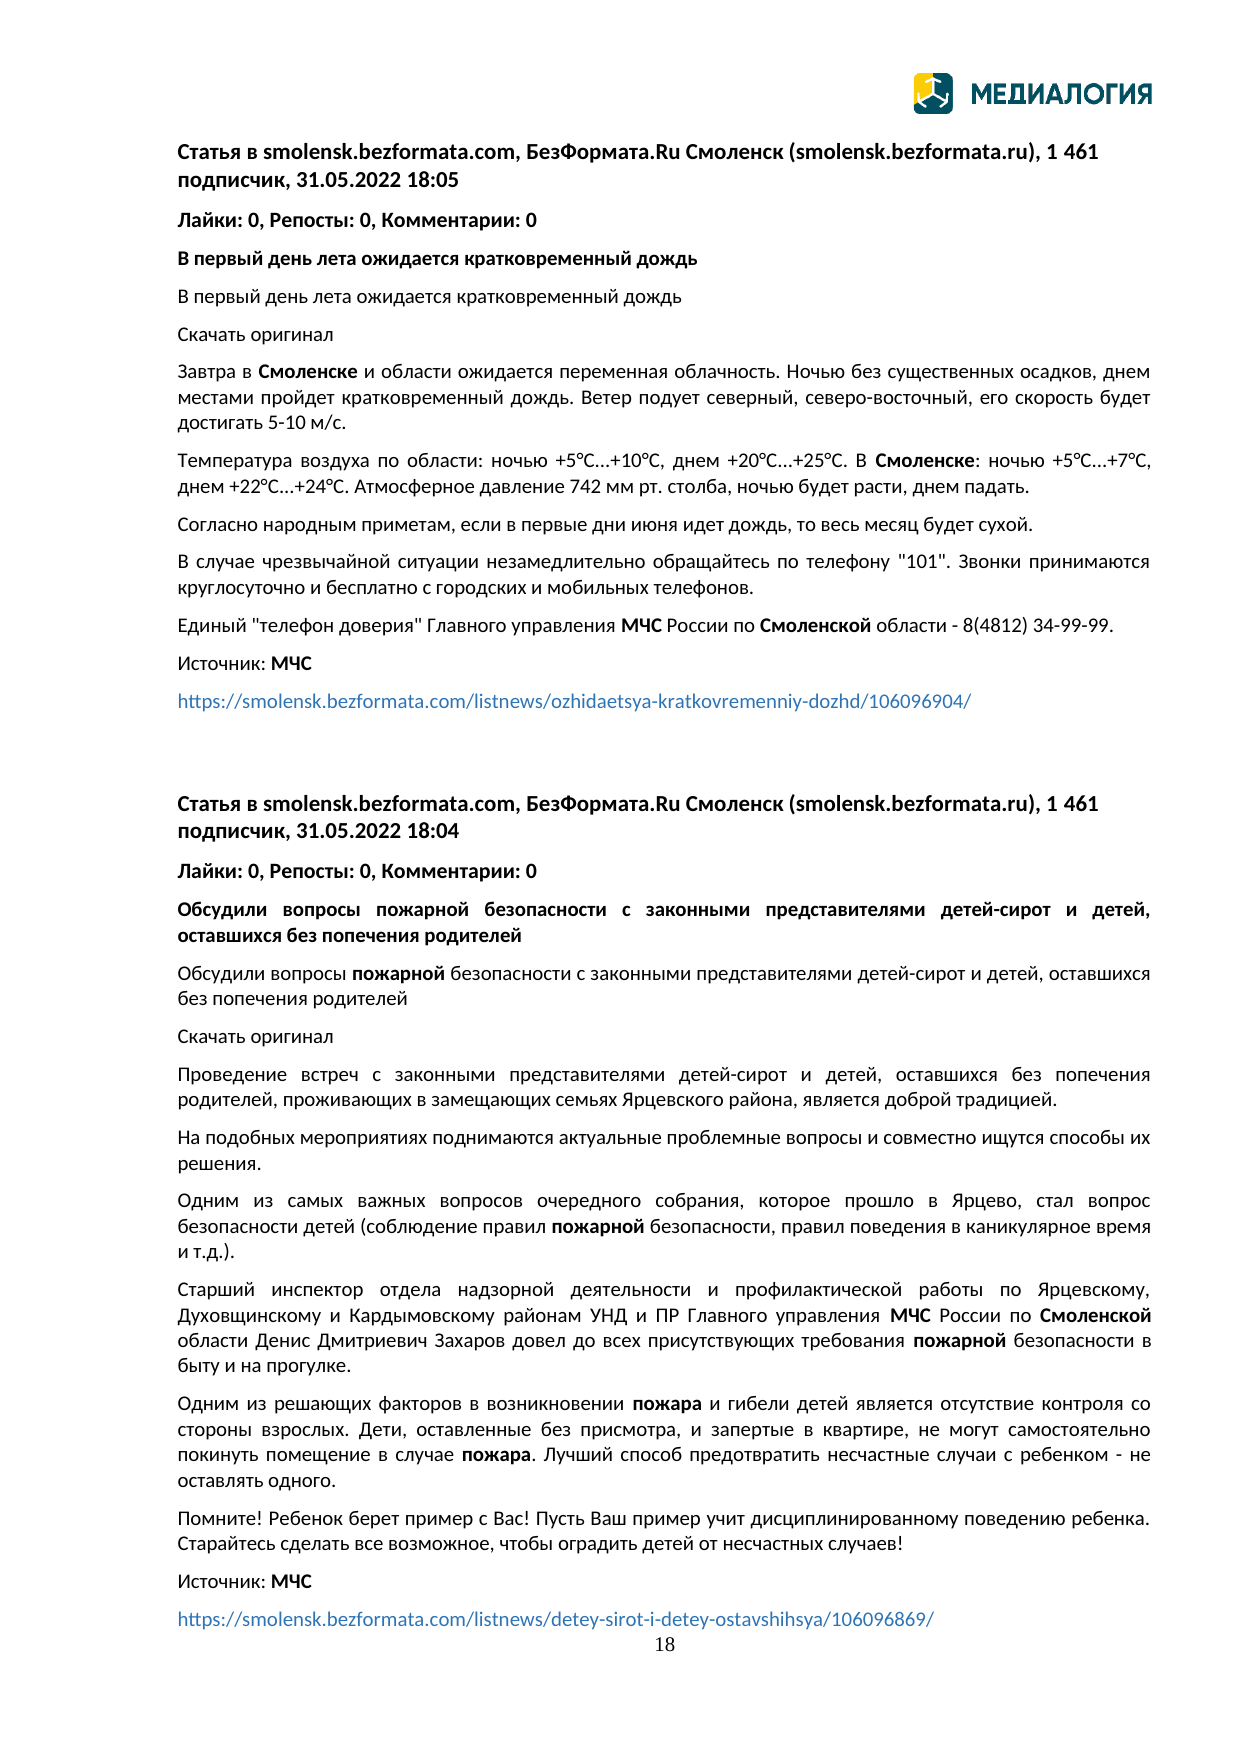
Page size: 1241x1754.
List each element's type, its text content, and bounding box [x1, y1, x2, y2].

text Помните! Ребенок берет пример с Вас! Пусть Ваш пример учит дисциплинированному поведению ребенка. Старайтесь сделать все возможное, чтобы оградить детей от несчастных случаев! [177, 1505, 1152, 1556]
text Скачать оригинал [177, 321, 1152, 346]
text Скачать оригинал [177, 1023, 1152, 1048]
text Завтра в Смоленске и области ожидается переменная облачность. Ночью без существенных осадков, днем местами пройдет кратковременный дождь. Ветер подует северный, северо-восточный, его скорость будет достигать 5-10 м/с. [177, 359, 1152, 435]
text Источник: МЧС [177, 650, 1152, 675]
text В первый день лета ожидается кратковременный дождь [177, 245, 1152, 270]
text Единый "телефон доверия" Главного управления МЧС России по Смоленской области - 8(4812) 34-99-99. [177, 612, 1152, 637]
text Температура воздуха по области: ночью +5°C...+10°C, днем +20°C...+25°C. В Смоленске: ночью +5°C...+7°C, днем +22°C...+24°C. Атмосферное давление 742 мм рт. столба, ночью будет расти, днем падать. [177, 447, 1152, 498]
text Лайки: 0, Репосты: 0, Комментарии: 0 [177, 857, 1152, 884]
text Согласно народным приметам, если в первые дни июня идет дождь, то весь месяц будет сухой. [177, 511, 1152, 536]
picture [913, 73, 1152, 114]
text Одним из решающих факторов в возникновении пожара и гибели детей является отсутствие контроля со стороны взрослых. Дети, оставленные без присмотра, и запертые в квартире, не могут самостоятельно покинуть помещение в случае пожара. Лучший способ предотвратить несчастные случаи с ребенком - не оставлять одного. [177, 1391, 1152, 1492]
text https://smolensk.bezformata.com/listnews/ozhidaetsya-kratkovremenniy-dozhd/106096904/ [177, 688, 1152, 713]
text На подобных мероприятиях поднимаются актуальные проблемные вопросы и совместно ищутся способы их решения. [177, 1124, 1152, 1175]
text Статья в smolensk.bezformata.com, БезФормата.Ru Смоленск (smolensk.bezformata.ru), 1 461 подписчик, 31.05.2022 18:04 [177, 789, 1152, 845]
text Обсудили вопросы пожарной безопасности с законными представителями детей-сирот и детей, оставшихся без попечения родителей [177, 896, 1152, 947]
text https://smolensk.bezformata.com/listnews/detey-sirot-i-detey-ostavshihsya/106096869/ [177, 1606, 1152, 1631]
text В первый день лета ожидается кратковременный дождь [177, 283, 1152, 308]
text Одним из самых важных вопросов очередного собрания, которое прошло в Ярцево, стал вопрос безопасности детей (соблюдение правил пожарной безопасности, правил поведения в каникулярное время и т.д.). [177, 1188, 1152, 1264]
text Проведение встреч с законными представителями детей-сирот и детей, оставшихся без попечения родителей, проживающих в замещающих семьях Ярцевского района, является доброй традицией. [177, 1061, 1152, 1112]
text Обсудили вопросы пожарной безопасности с законными представителями детей-сирот и детей, оставшихся без попечения родителей [177, 960, 1152, 1011]
text В случае чрезвычайной ситуации незамедлительно обращайтесь по телефону "101". Звонки принимаются круглосуточно и бесплатно с городских и мобильных телефонов. [177, 549, 1152, 599]
text Статья в smolensk.bezformata.com, БезФормата.Ru Смоленск (smolensk.bezformata.ru), 1 461 подписчик, 31.05.2022 18:05 [177, 137, 1152, 193]
text Старший инспектор отдела надзорной деятельности и профилактической работы по Ярцевскому, Духовщинскому и Кардымовскому районам УНД и ПР Главного управления МЧС России по Смоленской области Денис Дмитриевич Захаров довел до всех присутствующих требования пожарной безопасности в быту и на прогулке. [177, 1276, 1152, 1378]
text Источник: МЧС [177, 1568, 1152, 1593]
text Лайки: 0, Репосты: 0, Комментарии: 0 [177, 206, 1152, 232]
